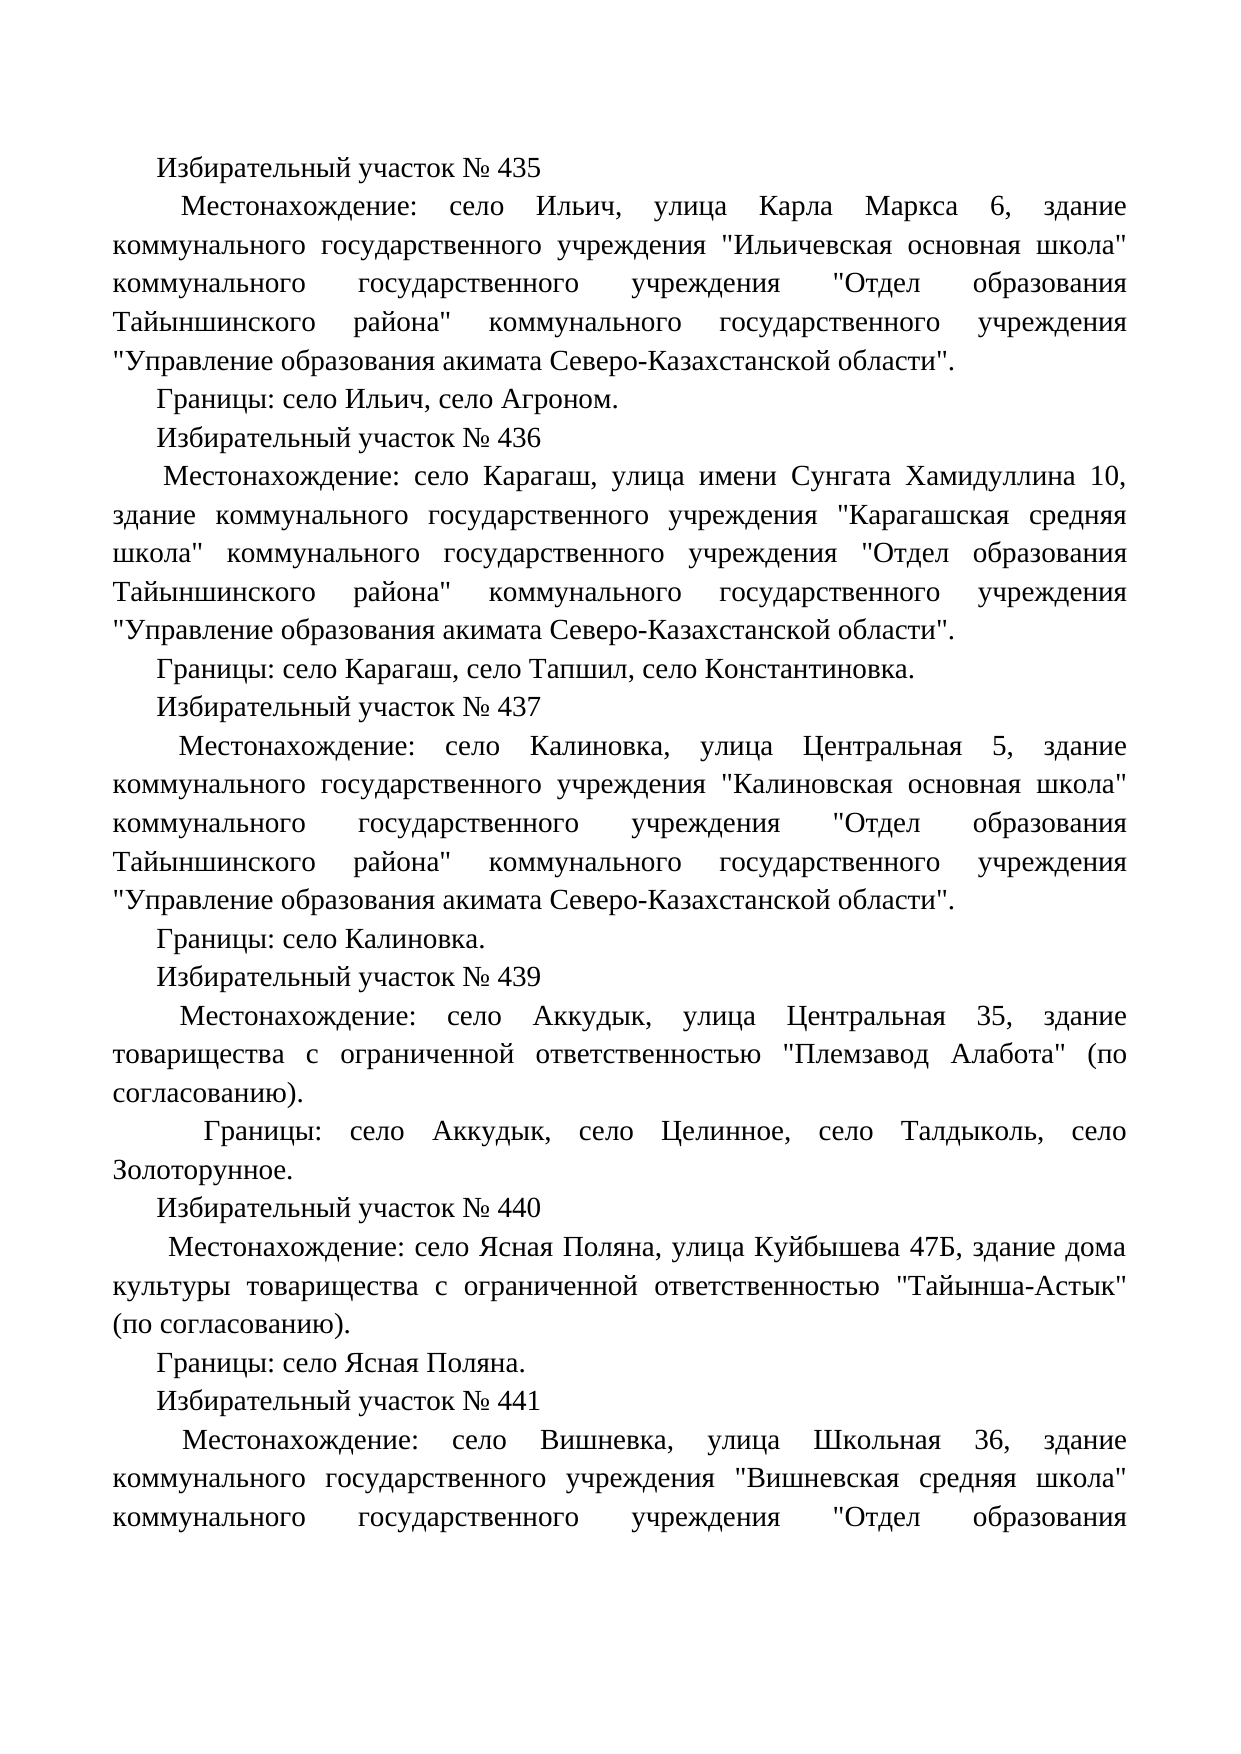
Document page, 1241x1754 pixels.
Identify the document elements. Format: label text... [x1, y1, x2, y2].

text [112, 1422, 1128, 1532]
text Местонахождение: село Ильич, улица Карла Маркса 6, здание коммунального государственного учреждения "Ильичевская основная школа" коммунального государственного учреждения "Отдел образования Тайыншинского района" коммунального государственного учреждения "Управление образования акимата Северо-Казахстанской области". [112, 188, 1128, 376]
text Границы: село Ясная Поляна. [112, 1345, 1128, 1378]
text Границы: село Аккудык, село Целинное, село Талдыколь, село Золоторунное. [112, 1113, 1128, 1186]
text Границы: село Ильич, село Агроном. [112, 381, 1128, 415]
text Избирательный участок № 439 [112, 959, 1128, 993]
text Границы: село Калиновка. [112, 921, 1128, 954]
text Избирательный участок № 440 [112, 1191, 1128, 1224]
text Избирательный участок № 435 [112, 150, 1128, 183]
text Местонахождение: село Карагаш, улица имени Сунгата Хамидуллина 10, здание коммунального государственного учреждения "Карагашская средняя школа" коммунального государственного учреждения "Отдел образования Тайыншинского района" коммунального государственного учреждения "Управление образования акимата Северо-Казахстанской области". [112, 458, 1128, 646]
text Избирательный участок № 436 [112, 420, 1128, 453]
text Местонахождение: село Аккудык, улица Центральная 35, здание товарищества с ограниченной ответственностью "Племзавод Алабота" (по согласованию). [112, 998, 1128, 1108]
text Избирательный участок № 437 [112, 689, 1128, 723]
text Избирательный участок № 441 [112, 1383, 1128, 1417]
text Границы: село Карагаш, село Тапшил, село Константиновка. [112, 651, 1128, 684]
text Местонахождение: село Ясная Поляна, улица Куйбышева 47Б, здание дома культуры товарищества с ограниченной ответственностью "Тайынша-Астык" (по согласованию). [112, 1229, 1128, 1340]
text Местонахождение: село Калиновка, улица Центральная 5, здание коммунального государственного учреждения "Калиновская основная школа" коммунального государственного учреждения "Отдел образования Тайыншинского района" коммунального государственного учреждения "Управление образования акимата Северо-Казахстанской области". [112, 728, 1128, 916]
